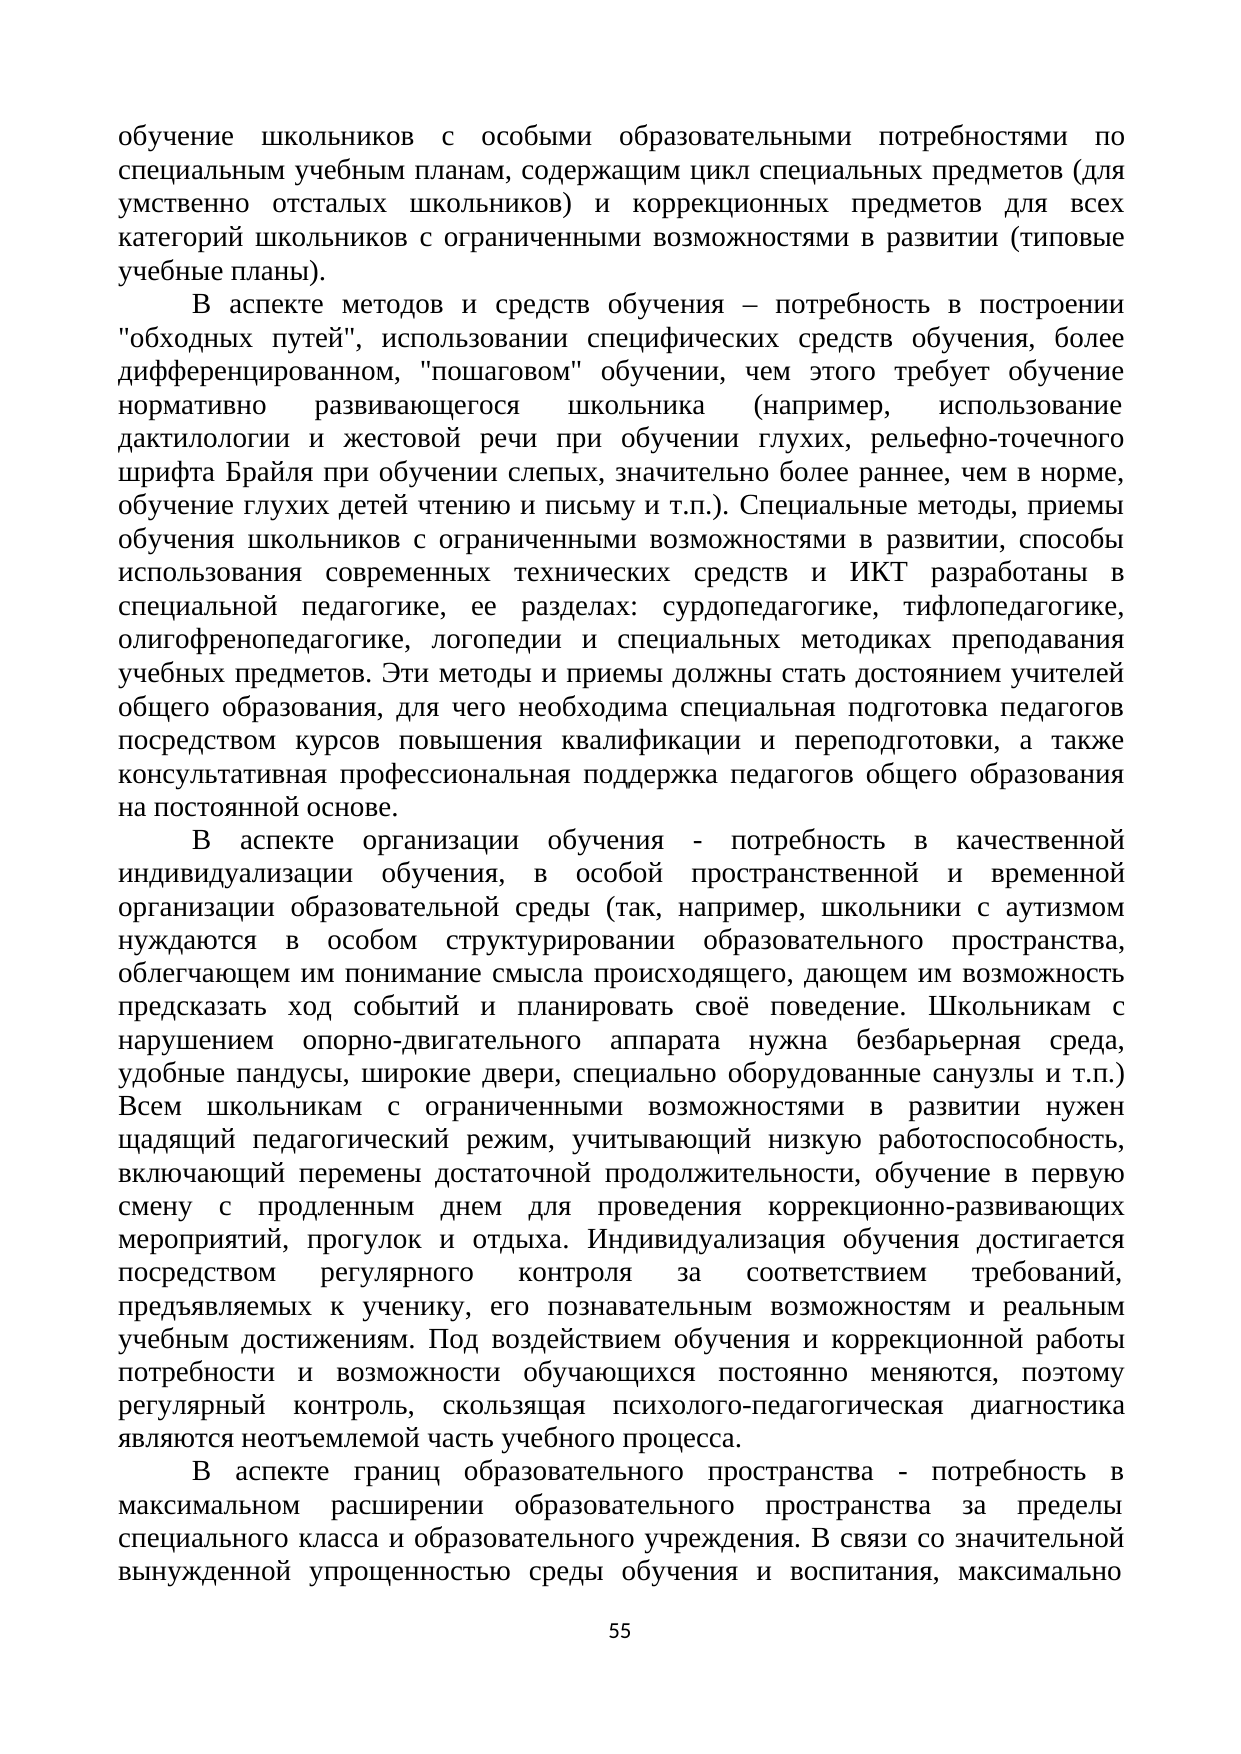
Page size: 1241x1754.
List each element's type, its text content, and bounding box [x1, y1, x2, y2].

text В аспекте организации обучения - потребность в качественной индивидуализации обучения, в особой пространственной и временной организации образовательной среды (так, например, школьники с аутизмом нуждаются в особом структурировании образовательного пространства, облегчающем им понимание смысла происходящего, дающем им возможность предсказать ход событий и планировать своё поведение. Школьникам с нарушением опорно-двигательного аппарата нужна безбарьерная среда, удобные пандусы, широкие двери, специально оборудованные санузлы и т.п.) Всем школьникам с ограниченными возможностями в развитии нужен щадящий педагогический режим, учитывающий низкую работоспособность, включающий перемены достаточной продолжительности, обучение в первую смену с продленным днем для проведения коррекционно-развивающих мероприятий, прогулок и отдыха. Индивидуализация обучения достигается посредством регулярного контроля за соответствием требований, предъявляемых к ученику, его познавательным возможностям и реальным учебным достижениям. Под воздействием обучения и коррекционной работы потребности и возможности обучающихся постоянно меняются, поэтому регулярный контроль, скользящая психолого-педагогическая диагностика являются неотъемлемой часть учебного процесса. [118, 823, 1125, 1454]
text В аспекте границ образовательного пространства - потребность в максимальном расширении образовательного пространства за пределы специального класса и образовательного учреждения. В связи со значительной вынужденной упрощенностью среды обучения и воспитания, максимально [118, 1454, 1124, 1587]
text 55 [608, 1617, 1154, 1645]
text обучение школьников с особыми образовательными потребностями по специальным учебным планам, содержащим цикл специальных предметов (для умственно отсталых школьников) и коррекционных предметов для всех категорий школьников с ограниченными возможностями в развитии (типовые учебные планы). [118, 118, 1125, 286]
text В аспекте методов и средств обучения – потребность в построении "обходных путей", использовании специфических средств обучения, более дифференцированном, "пошаговом" обучении, чем этого требует обучение нормативно развивающегося школьника (например, использование дактилологии и жестовой речи при обучении глухих, рельефно-точечного шрифта Брайля при обучении слепых, значительно более раннее, чем в норме, обучение глухих детей чтению и письму и т.п.). Специальные методы, приемы обучения школьников с ограниченными возможностями в развитии, способы использования современных технических средств и ИКТ разработаны в специальной педагогике, ее разделах: сурдопедагогике, тифлопедагогике, олигофренопедагогике, логопедии и специальных методиках преподавания учебных предметов. Эти методы и приемы должны стать достоянием учителей общего образования, для чего необходима специальная подготовка педагогов посредством курсов повышения квалификации и переподготовки, а также консультативная профессиональная поддержка педагогов общего образования на постоянной основе. [118, 286, 1124, 823]
